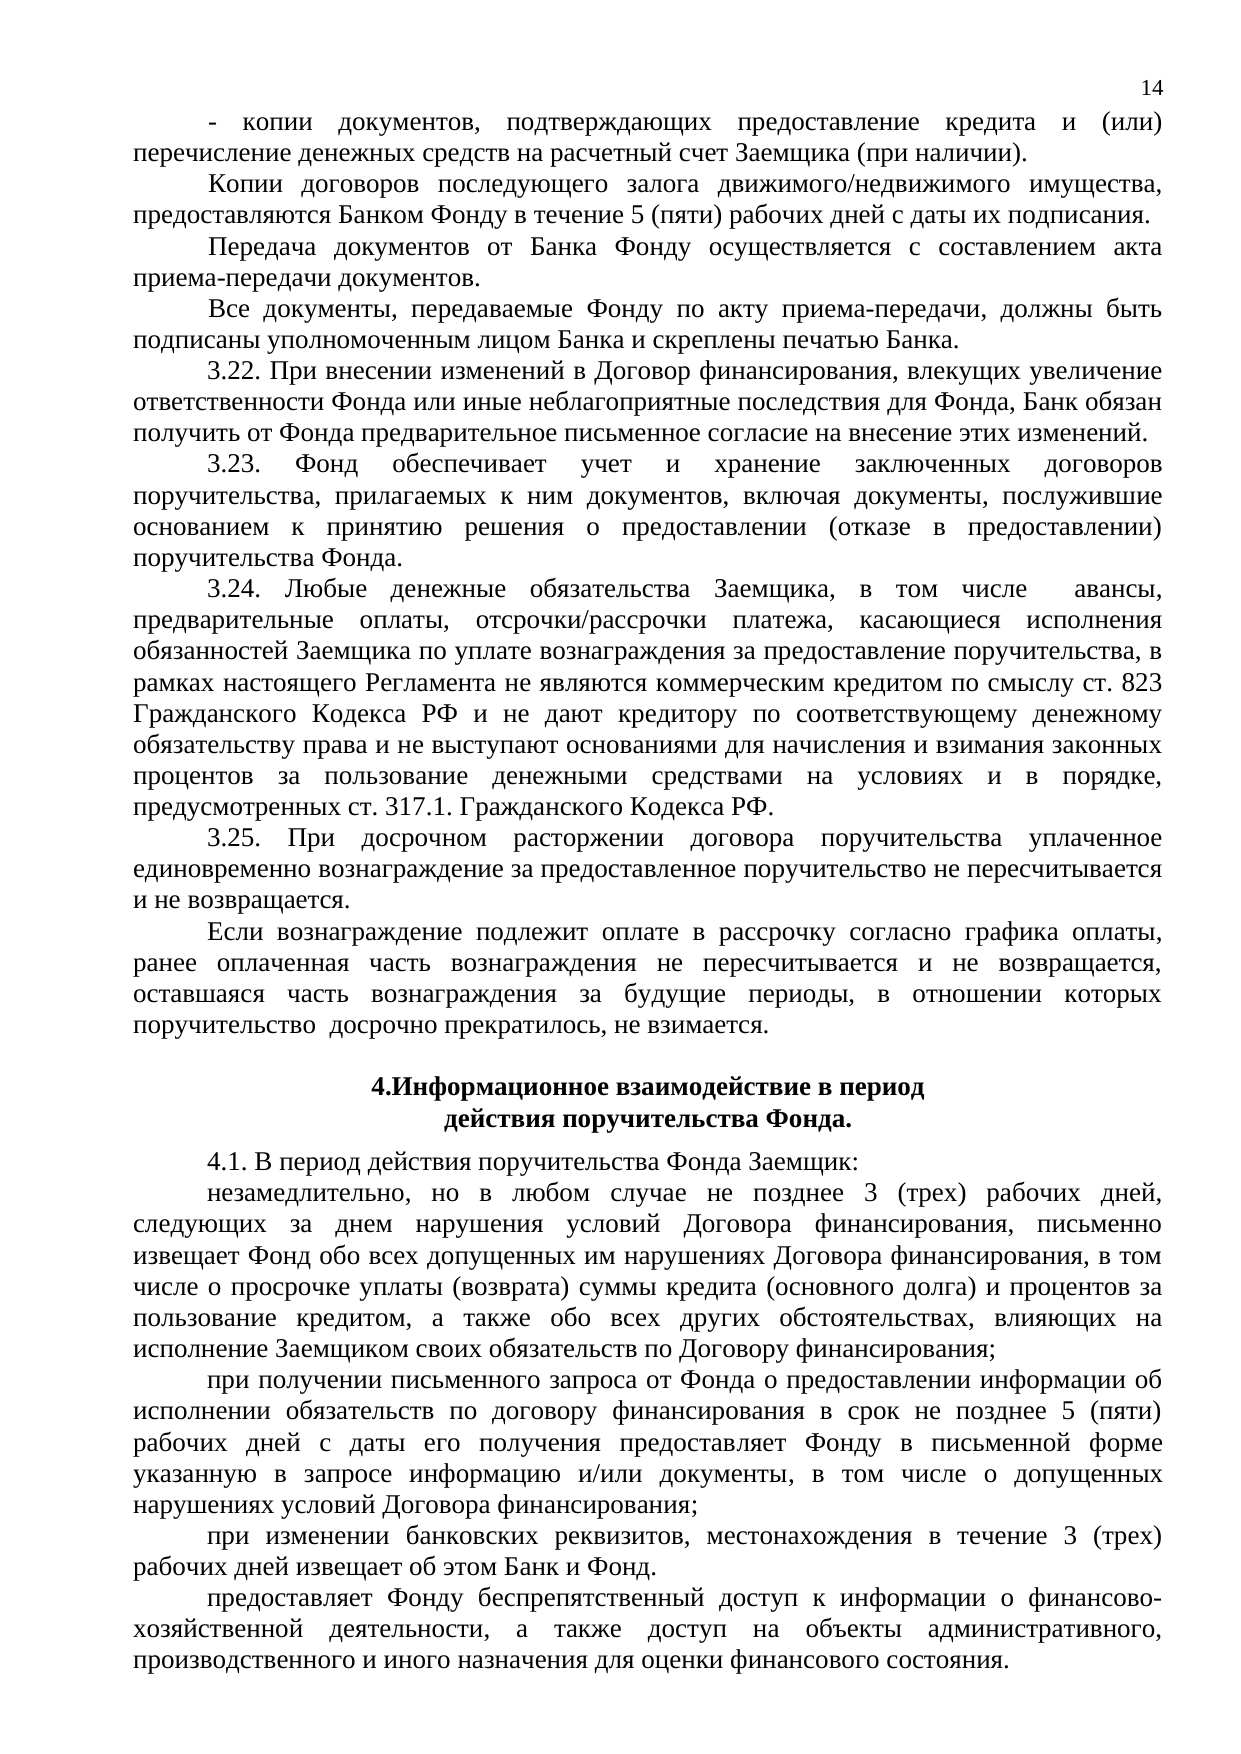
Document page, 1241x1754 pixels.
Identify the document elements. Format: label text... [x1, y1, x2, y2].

text незамедлительно, но в любом случае не позднее 3 (трех) рабочих дней, следующих за днем нарушения условий Договора финансирования, письменно извещает Фонд обо всех допущенных им нарушениях Договора финансирования, в том числе о просрочке уплаты (возврата) суммы кредита (основного долга) и процентов за пользование кредитом, а также обо всех других обстоятельствах, влияющих на исполнение Заемщиком своих обязательств по Договору финансирования; [133, 1176, 1163, 1363]
text предоставляет Фонду беспрепятственный доступ к информации о финансово-хозяйственной деятельности, а также доступ на объекты административного, производственного и иного назначения для оценки финансового состояния. [133, 1581, 1163, 1675]
text - копии документов, подтверждающих предоставление кредита и (или) перечисление денежных средств на расчетный счет Заемщика (при наличии). [133, 105, 1163, 167]
text 4.Информационное взаимодействие в период [133, 1071, 1163, 1102]
text Передача документов от Банка Фонду осуществляется с составлением акта приема-передачи документов. [133, 229, 1163, 292]
text при изменении банковских реквизитов, местонахождения в течение 3 (трех) рабочих дней извещает об этом Банк и Фонд. [133, 1519, 1163, 1581]
text 3.23. Фонд обеспечивает учет и хранение заключенных договоров поручительства, прилагаемых к ним документов, включая документы, послужившие основанием к принятию решения о предоставлении (отказе в предоставлении) поручительства Фонда. [133, 448, 1163, 572]
text при получении письменного запроса от Фонда о предоставлении информации об исполнении обязательств по договору финансирования в срок не позднее 5 (пяти) рабочих дней с даты его получения предоставляет Фонду в письменной форме указанную в запросе информацию и/или документы, в том числе о допущенных нарушениях условий Договора финансирования; [133, 1363, 1163, 1519]
text Копии договоров последующего залога движимого/недвижимого имущества, предоставляются Банком Фонду в течение 5 (пяти) рабочих дней с даты их подписания. [133, 167, 1163, 229]
text 4.1. В период действия поручительства Фонда Заемщик: [133, 1145, 1163, 1176]
text Все документы, передаваемые Фонду по акту приема-передачи, должны быть подписаны уполномоченным лицом Банка и скреплены печатью Банка. [133, 292, 1163, 354]
text 3.24. Любые денежные обязательства Заемщика, в том числе авансы, предварительные оплаты, отсрочки/рассрочки платежа, касающиеся исполнения обязанностей Заемщика по уплате вознаграждения за предоставление поручительства, в рамках настоящего Регламента не являются коммерческим кредитом по смыслу ст. 823 Гражданского Кодекса РФ и не дают кредитору по соответствующему денежному обязательству права и не выступают основаниями для начисления и взимания законных процентов за пользование денежными средствами на условиях и в порядке, предусмотренных ст. 317.1. Гражданского Кодекса РФ. [133, 572, 1163, 821]
text 3.25. При досрочном расторжении договора поручительства уплаченное единовременно вознаграждение за предоставленное поручительство не пересчитывается и не возвращается. [133, 821, 1163, 915]
text Если вознаграждение подлежит оплате в рассрочку согласно графика оплаты, ранее оплаченная часть вознаграждения не пересчитывается и не возвращается, оставшаяся часть вознаграждения за будущие периоды, в отношении которых поручительство досрочно прекратилось, не взимается. [133, 915, 1163, 1039]
text действия поручительства Фонда. [133, 1102, 1163, 1133]
text 3.22. При внесении изменений в Договор финансирования, влекущих увеличение ответственности Фонда или иные неблагоприятные последствия для Фонда, Банк обязан получить от Фонда предварительное письменное согласие на внесение этих изменений. [133, 354, 1163, 448]
